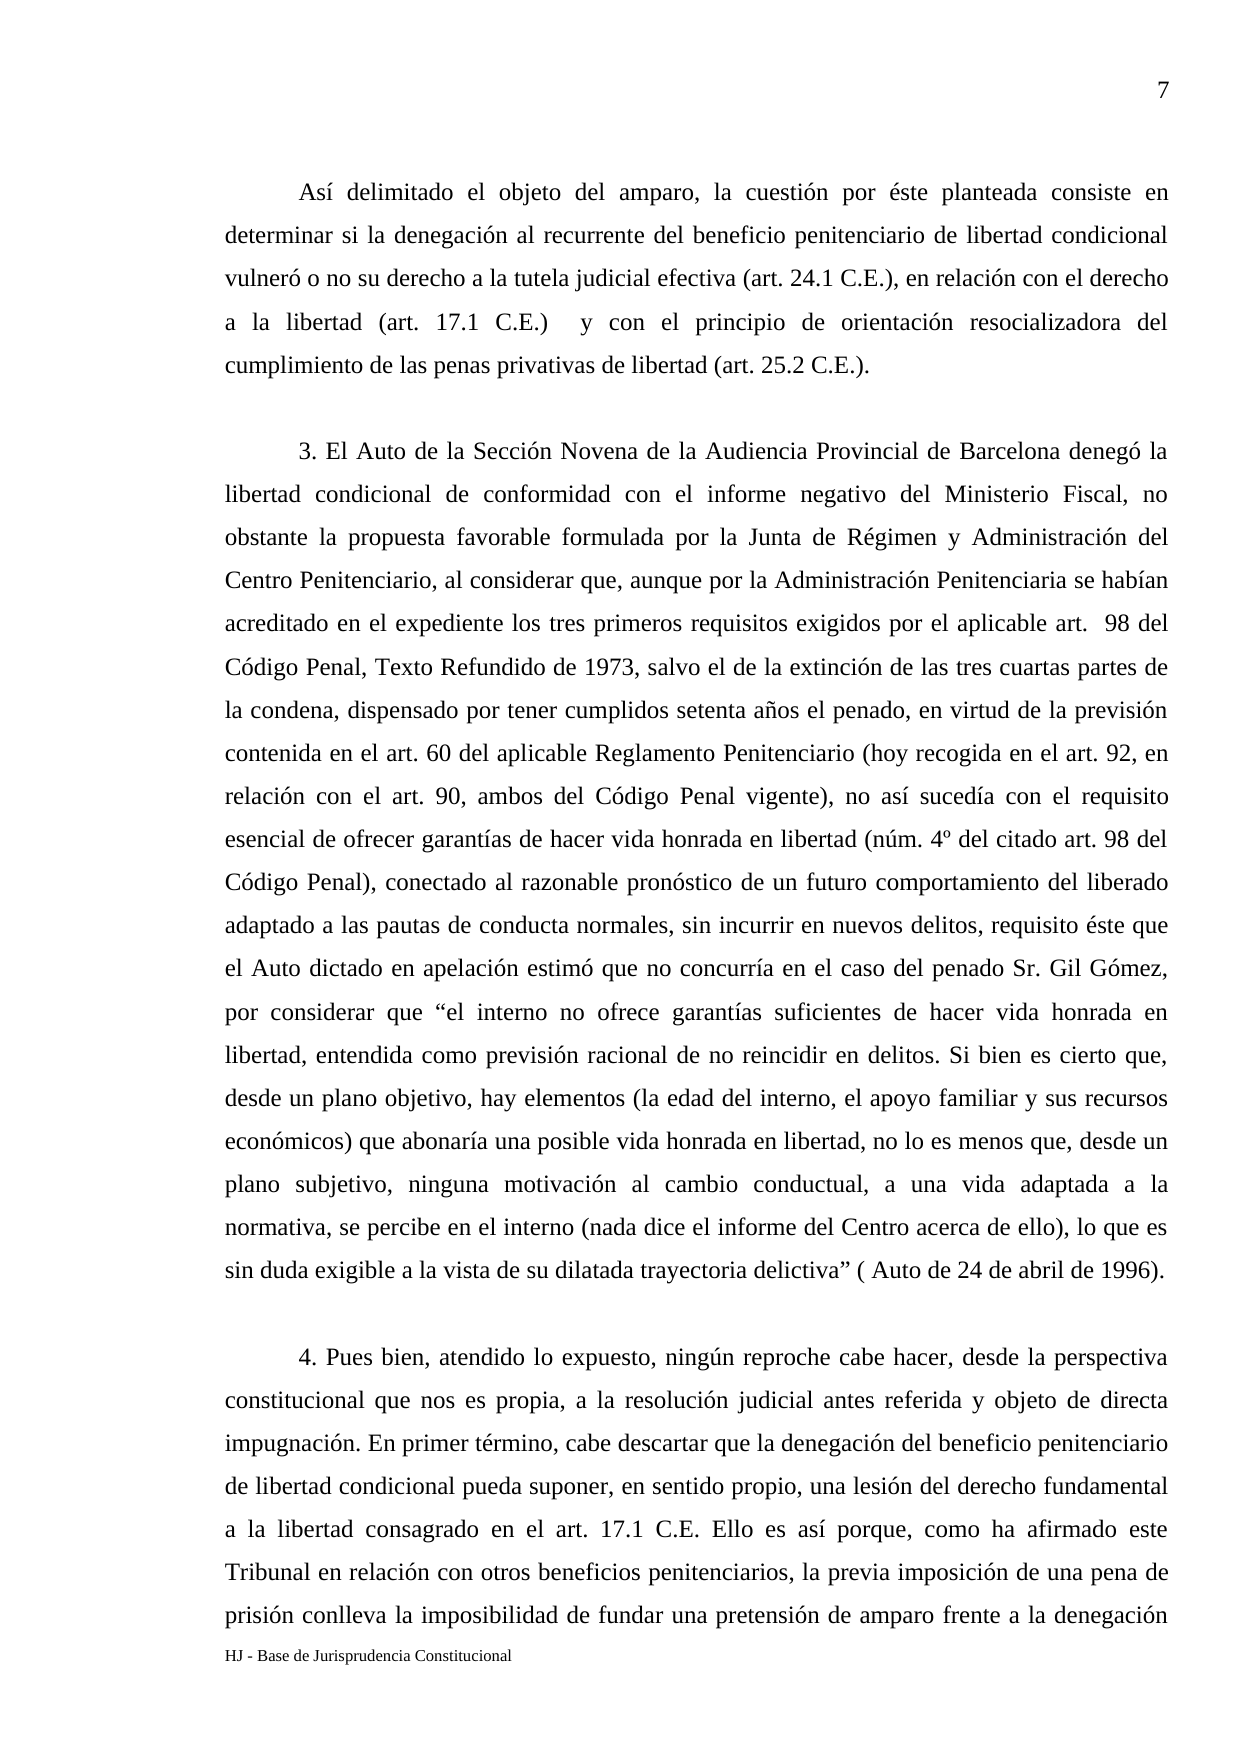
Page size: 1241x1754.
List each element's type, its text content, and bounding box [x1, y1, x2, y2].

text Así delimitado el objeto del amparo, la cuestión por éste planteada consiste en determinar si la denegación al recurrente del beneficio penitenciario de libertad condicional vulneró o no su derecho a la tutela judicial efectiva (art. 24.1 C.E.), en relación con el derecho a la libertad (art. 17.1 C.E.) y con el principio de orientación resocializadora del cumplimiento de las penas privativas de libertad (art. 25.2 C.E.). [224, 177, 1169, 378]
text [224, 1342, 1169, 1629]
text 3. El Auto de la Sección Novena de la Audiencia Provincial de Barcelona denegó la libertad condicional de conformidad con el informe negativo del Ministerio Fiscal, no obstante la propuesta favorable formulada por la Junta de Régimen y Administración del Centro Penitenciario, al considerar que, aunque por la Administración Penitenciaria se habían acreditado en el expediente los tres primeros requisitos exigidos por el aplicable art. 98 del Código Penal, Texto Refundido de 1973, salvo el de la extinción de las tres cuartas partes de la condena, dispensado por tener cumplidos setenta años el penado, en virtud de la previsión contenida en el art. 60 del aplicable Reglamento Penitenciario (hoy recogida en el art. 92, en relación con el art. 90, ambos del Código Penal vigente), no así sucedía con el requisito esencial de ofrecer garantías de hacer vida honrada en libertad (núm. 4º del citado art. 98 del Código Penal), conectado al razonable pronóstico de un futuro comportamiento del liberado adaptado a las pautas de conducta normales, sin incurrir en nuevos delitos, requisito éste que el Auto dictado en apelación estimó que no concurría en el caso del penado Sr. Gil Gómez, por considerar que “el interno no ofrece garantías suficientes de hacer vida honrada en libertad, entendida como previsión racional de no reincidir en delitos. Si bien es cierto que, desde un plano objetivo, hay elementos (la edad del interno, el apoyo familiar y sus recursos económicos) que abonaría una posible vida honrada en libertad, no lo es menos que, desde un plano subjetivo, ninguna motivación al cambio conductual, a una vida adaptada a la normativa, se percibe en el interno (nada dice el informe del Centro acerca de ello), lo que es sin duda exigible a la vista de su dilatada trayectoria delictiva” ( Auto de 24 de abril de 1996). [224, 436, 1169, 1284]
